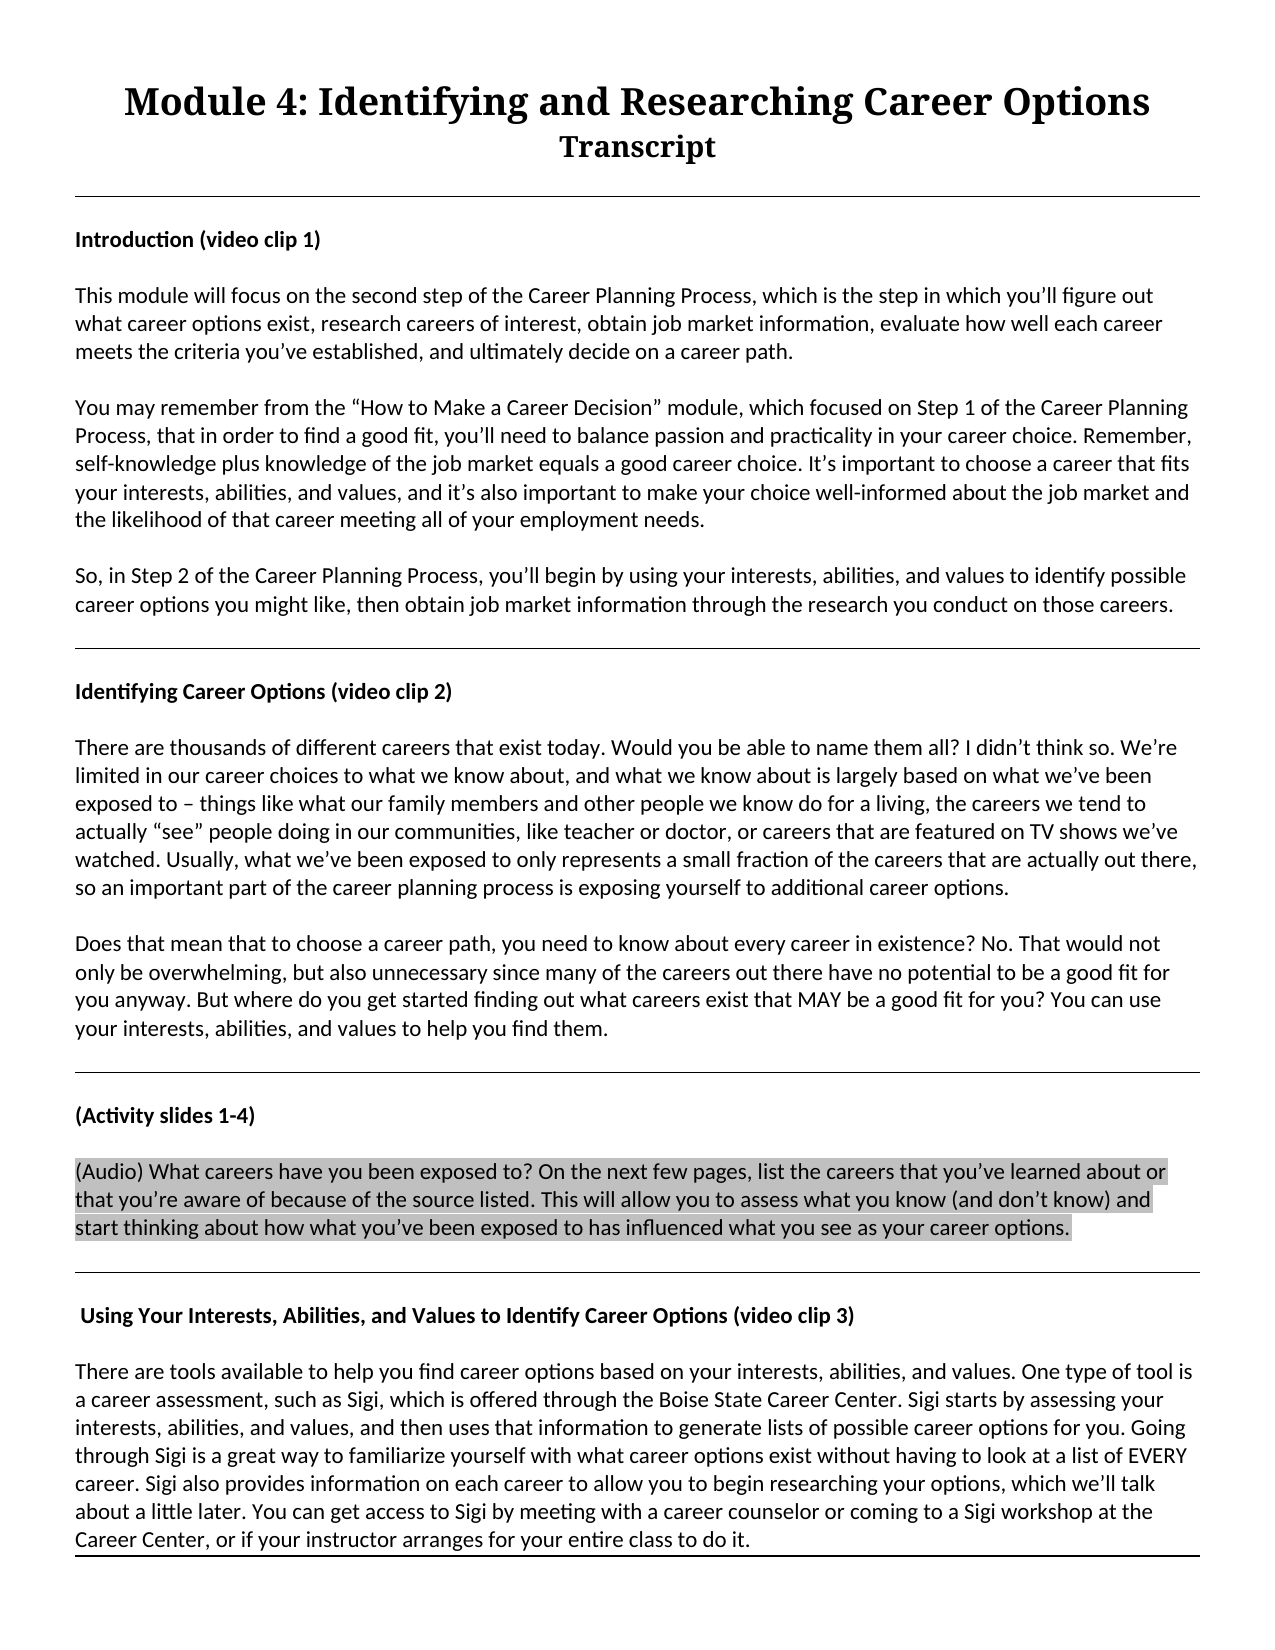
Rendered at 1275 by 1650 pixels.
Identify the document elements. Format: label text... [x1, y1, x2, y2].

text Introduction (video clip 1) [75, 225, 1200, 253]
text (Audio) What careers have you been exposed to? On the next few pages, list the careers that you’ve learned about or that you’re aware of because of the source listed. This will allow you to assess what you know (and don’t know) and start thinking about how what you’ve been exposed to has influenced what you see as your career options. [75, 1157, 1200, 1241]
text This module will focus on the second step of the Career Planning Process, which is the step in which you’ll figure out what career options exist, research careers of interest, obtain job market information, evaluate how well each career meets the criteria you’ve established, and ultimately decide on a career path. [75, 281, 1200, 366]
text Identifying Career Options (video clip 2) [75, 677, 1200, 705]
text There are tools available to help you find career options based on your interests, abilities, and values. One type of tool is a career assessment, such as Sigi, which is offered through the Boise State Career Center. Sigi starts by assessing your interests, abilities, and values, and then uses that information to generate lists of possible career options for you. Going through Sigi is a great way to familiarize yourself with what career options exist without having to look at a list of EVERY career. Sigi also provides information on each career to allow you to begin researching your options, which we’ll talk about a little later. You can get access to Sigi by meeting with a career counselor or coming to a Sigi workshop at the Career Center, or if your instructor arranges for your entire class to do it. [75, 1357, 1200, 1555]
text Module 4: Identifying and Researching Career Options [75, 75, 1200, 126]
text Using Your Interests, Abilities, and Values to Identify Career Options (video clip 3) [75, 1301, 1200, 1329]
text You may remember from the “How to Make a Career Decision” module, which focused on Step 1 of the Career Planning Process, that in order to find a good fit, you’ll need to balance passion and practicality in your career choice. Remember, self-knowledge plus knowledge of the job market equals a good career choice. It’s important to choose a career that fits your interests, abilities, and values, and it’s also important to make your choice well-informed about the job market and the likelihood of that career meeting all of your employment needs. [75, 393, 1200, 534]
text Does that mean that to choose a career path, you need to know about every career in existence? No. That would not only be overwhelming, but also unnecessary since many of the careers out there have no potential to be a good fit for you anyway. But where do you get started finding out what careers exist that MAY be a good fit for you? You can use your interests, abilities, and values to help you find them. [75, 929, 1200, 1042]
text (Activity slides 1-4) [75, 1101, 1200, 1129]
text Transcript [75, 126, 1200, 166]
text There are thousands of different careers that exist today. Would you be able to name them all? I didn’t think so. We’re limited in our career choices to what we know about, and what we know about is largely based on what we’ve been exposed to – things like what our family members and other people we know do for a living, the careers we tend to actually “see” people doing in our communities, like teacher or doctor, or careers that are featured on TV shows we’ve watched. Usually, what we’ve been exposed to only represents a small fraction of the careers that are actually out there, so an important part of the career planning process is exposing yourself to additional career options. [75, 733, 1200, 902]
text So, in Step 2 of the Career Planning Process, you’ll begin by using your interests, abilities, and values to identify possible career options you might like, then obtain job market information through the research you conduct on those careers. [75, 562, 1200, 618]
